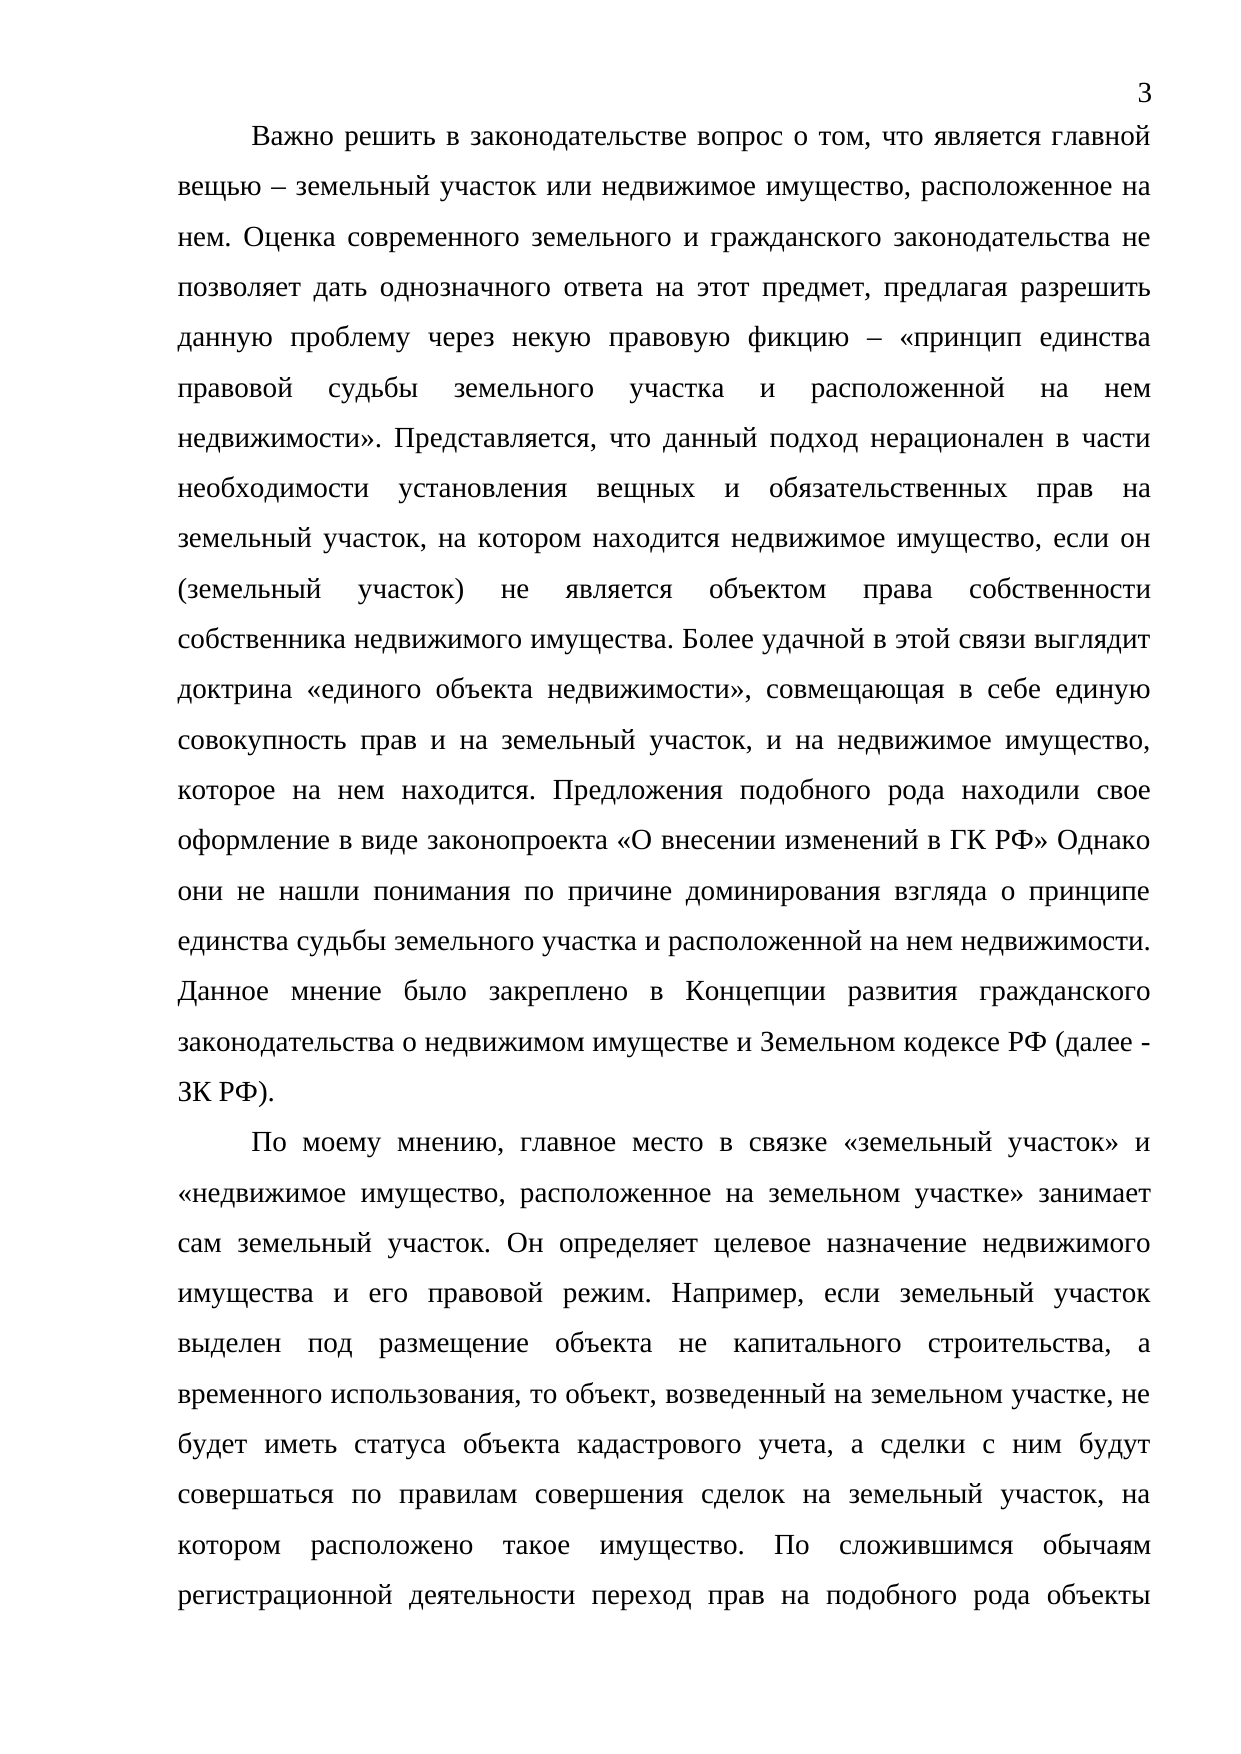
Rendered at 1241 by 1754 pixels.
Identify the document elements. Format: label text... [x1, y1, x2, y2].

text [177, 1124, 1152, 1611]
text Важно решить в законодательстве вопрос о том, что является главной вещью – земельный участок или недвижимое имущество, расположенное на нем. Оценка современного земельного и гражданского законодательства не позволяет дать однозначного ответа на этот предмет, предлагая разрешить данную проблему через некую правовую фикцию – «принцип единства правовой судьбы земельного участка и расположенной на нем недвижимости». Представляется, что данный подход нерационален в части необходимости установления вещных и обязательственных прав на земельный участок, на котором находится недвижимое имущество, если он (земельный участок) не является объектом права собственности собственника недвижимого имущества. Более удачной в этой связи выглядит доктрина «единого объекта недвижимости», совмещающая в себе единую совокупность прав и на земельный участок, и на недвижимое имущество, которое на нем находится. Предложения подобного рода находили свое оформление в виде законопроекта «О внесении изменений в ГК РФ» Однако они не нашли понимания по причине доминирования взгляда о принципе единства судьбы земельного участка и расположенной на нем недвижимости. Данное мнение было закреплено в Концепции развития гражданского законодательства о недвижимом имуществе и Земельном кодексе РФ (далее - ЗК РФ). [177, 118, 1152, 1108]
